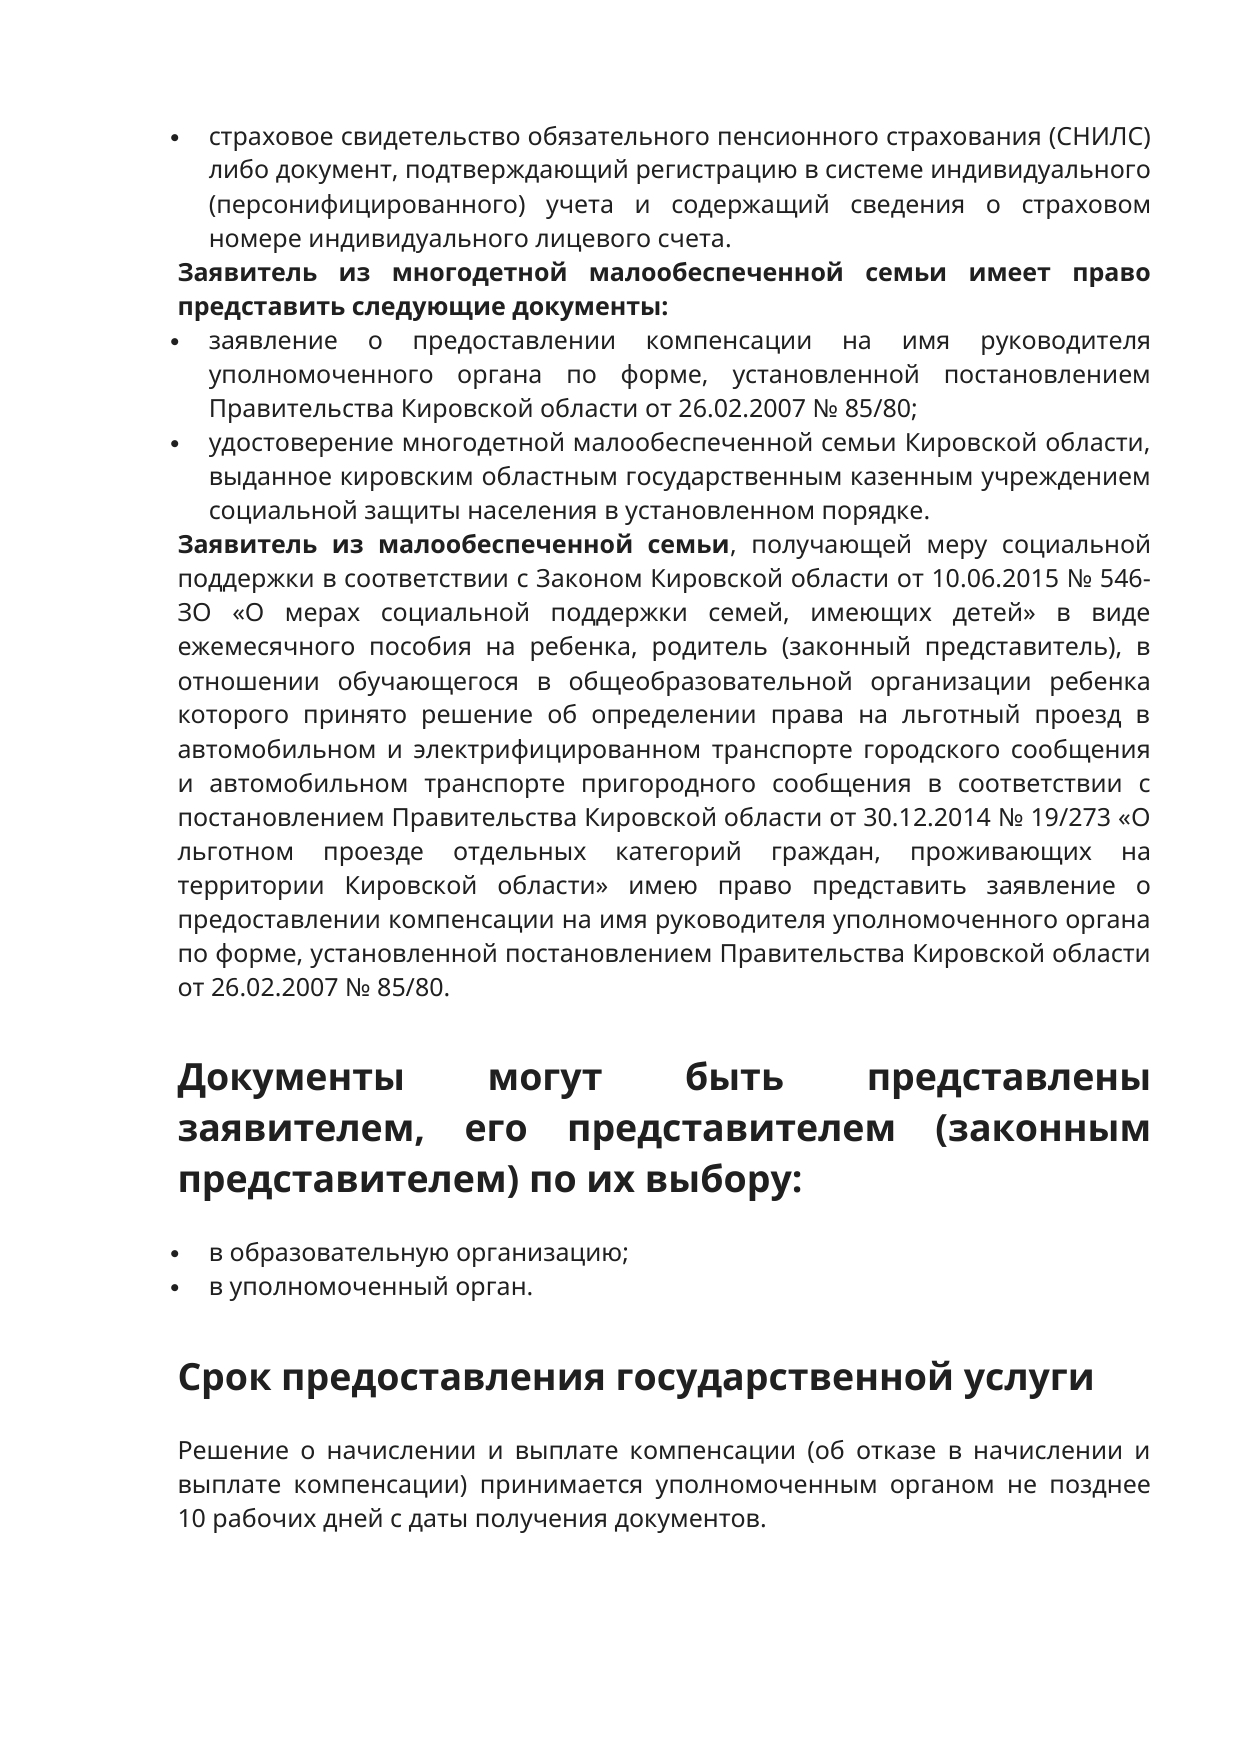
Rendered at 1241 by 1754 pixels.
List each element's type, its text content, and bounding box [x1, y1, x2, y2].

list страховое свидетельство обязательного пенсионного страхования (СНИЛС) либо документ, подтверждающий регистрацию в системе индивидуального (персонифицированного) учета и содержащий сведения о страховом номере индивидуального лицевого счета. [171, 118, 1152, 254]
text Решение о начислении и выплате компенсации (об отказе в начислении и выплате компенсации) принимается уполномоченным органом не позднее 10 рабочих дней с даты получения документов. [177, 1432, 1152, 1534]
list в уполномоченный орган. [171, 1269, 1152, 1303]
list удостоверение многодетной малообеспеченной семьи Кировской области, выданное кировским областным государственным казенным учреждением социальной защиты населения в установленном порядке. [171, 425, 1152, 527]
text Срок предоставления государственной услуги [177, 1350, 1152, 1401]
list в образовательную организацию; [171, 1235, 1152, 1269]
text Заявитель из многодетной малообеспеченной семьи имеет право представить следующие документы: [177, 254, 1152, 322]
list заявление о предоставлении компенсации на имя руководителя уполномоченного органа по форме, установленной постановлением Правительства Кировской области от 26.02.2007 № 85/80; [171, 322, 1152, 425]
text Документы могут быть представлены заявителем, его представителем (законным представителем) по их выбору: [177, 1051, 1152, 1204]
text Заявитель из малообеспеченной семьи, получающей меру социальной поддержки в соответствии с Законом Кировской области от 10.06.2015 № 546-ЗО «О мерах социальной поддержки семей, имеющих детей» в виде ежемесячного пособия на ребенка, родитель (законный представитель), в отношении обучающегося в общеобразовательной организации ребенка которого принято решение об определении права на льготный проезд в автомобильном и электрифицированном транспорте городского сообщения и автомобильном транспорте пригородного сообщения в соответствии с постановлением Правительства Кировской области от 30.12.2014 № 19/273 «О льготном проезде отдельных категорий граждан, проживающих на территории Кировской области» имею право представить заявление о предоставлении компенсации на имя руководителя уполномоченного органа по форме, установленной постановлением Правительства Кировской области от 26.02.2007 № 85/80. [177, 527, 1152, 1004]
